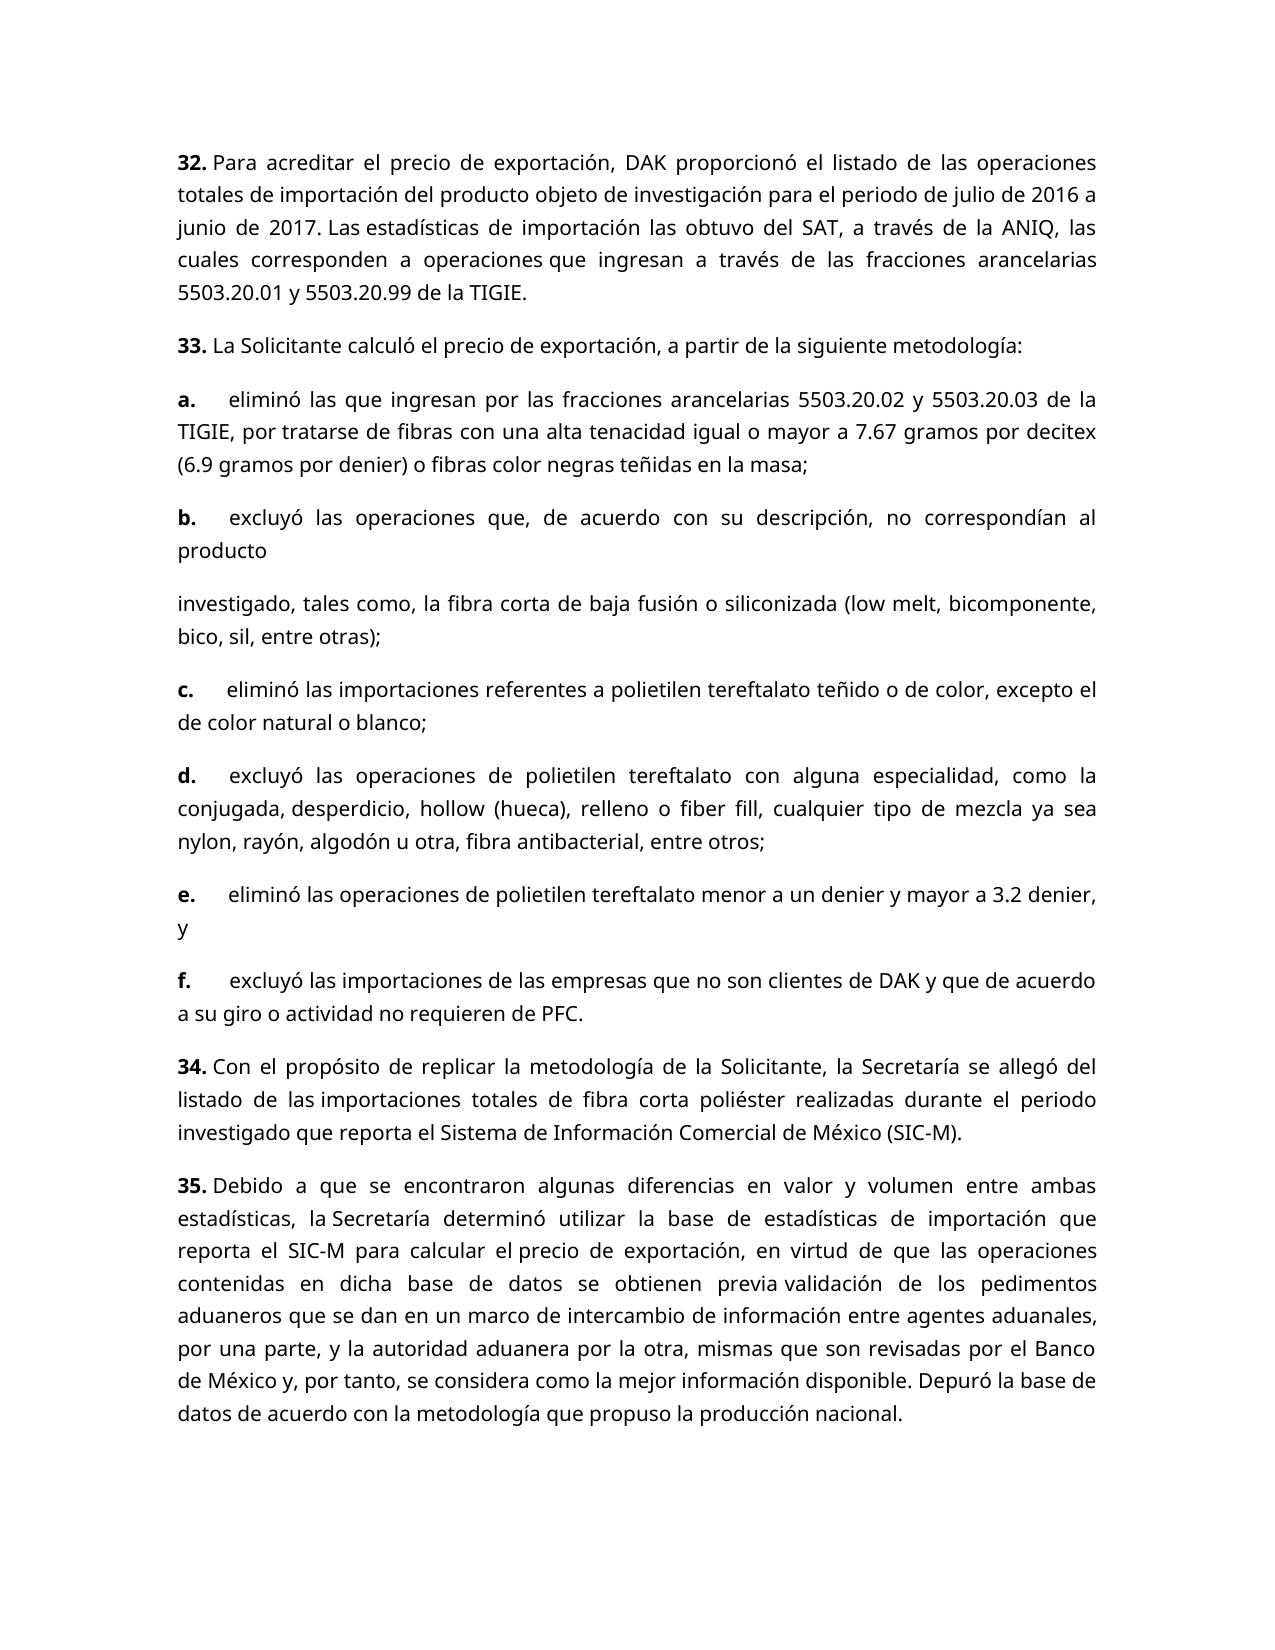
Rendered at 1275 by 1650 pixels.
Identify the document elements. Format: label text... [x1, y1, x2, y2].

text 34. Con el propósito de replicar la metodología de la Solicitante, la Secretaría se allegó del listado de las importaciones totales de fibra corta poliéster realizadas durante el periodo investigado que reporta el Sistema de Información Comercial de México (SIC-M). [177, 1052, 1098, 1146]
text c. eliminó las importaciones referentes a polietilen tereftalato teñido o de color, excepto el de color natural o blanco; [177, 676, 1098, 737]
text investigado, tales como, la fibra corta de baja fusión o siliconizada (low melt, bicomponente, bico, sil, entre otras); [177, 589, 1098, 651]
text d. excluyó las operaciones de polietilen tereftalato con alguna especialidad, como la conjugada, desperdicio, hollow (hueca), relleno o fiber fill, cualquier tipo de mezcla ya sea nylon, rayón, algodón u otra, fibra antibacterial, entre otros; [177, 762, 1098, 855]
text 33. La Solicitante calculó el precio de exportación, a partir de la siguiente metodología: [177, 331, 1098, 360]
text 35. Debido a que se encontraron algunas diferencias en valor y volumen entre ambas estadísticas, la Secretaría determinó utilizar la base de estadísticas de importación que reporta el SIC-M para calcular el precio de exportación, en virtud de que las operaciones contenidas en dicha base de datos se obtienen previa validación de los pedimentos aduaneros que se dan en un marco de intercambio de información entre agentes aduanales, por una parte, y la autoridad aduanera por la otra, mismas que son revisadas por el Banco de México y, por tanto, se considera como la mejor información disponible. Depuró la base de datos de acuerdo con la metodología que propuso la producción nacional. [177, 1171, 1098, 1428]
text e. eliminó las operaciones de polietilen tereftalato menor a un denier y mayor a 3.2 denier, y [177, 880, 1098, 941]
text b. excluyó las operaciones que, de acuerdo con su descripción, no correspondían al producto [177, 503, 1098, 564]
text a. eliminó las que ingresan por las fracciones arancelarias 5503.20.02 y 5503.20.03 de la TIGIE, por tratarse de fibras con una alta tenacidad igual o mayor a 7.67 gramos por decitex (6.9 gramos por denier) o fibras color negras teñidas en la masa; [177, 385, 1098, 478]
text f. excluyó las importaciones de las empresas que no son clientes de DAK y que de acuerdo a su giro o actividad no requieren de PFC. [177, 966, 1098, 1027]
text 32. Para acreditar el precio de exportación, DAK proporcionó el listado de las operaciones totales de importación del producto objeto de investigación para el periodo de julio de 2016 a junio de 2017. Las estadísticas de importación las obtuvo del SAT, a través de la ANIQ, las cuales corresponden a operaciones que ingresan a través de las fracciones arancelarias 5503.20.01 y 5503.20.99 de la TIGIE. [177, 148, 1098, 306]
